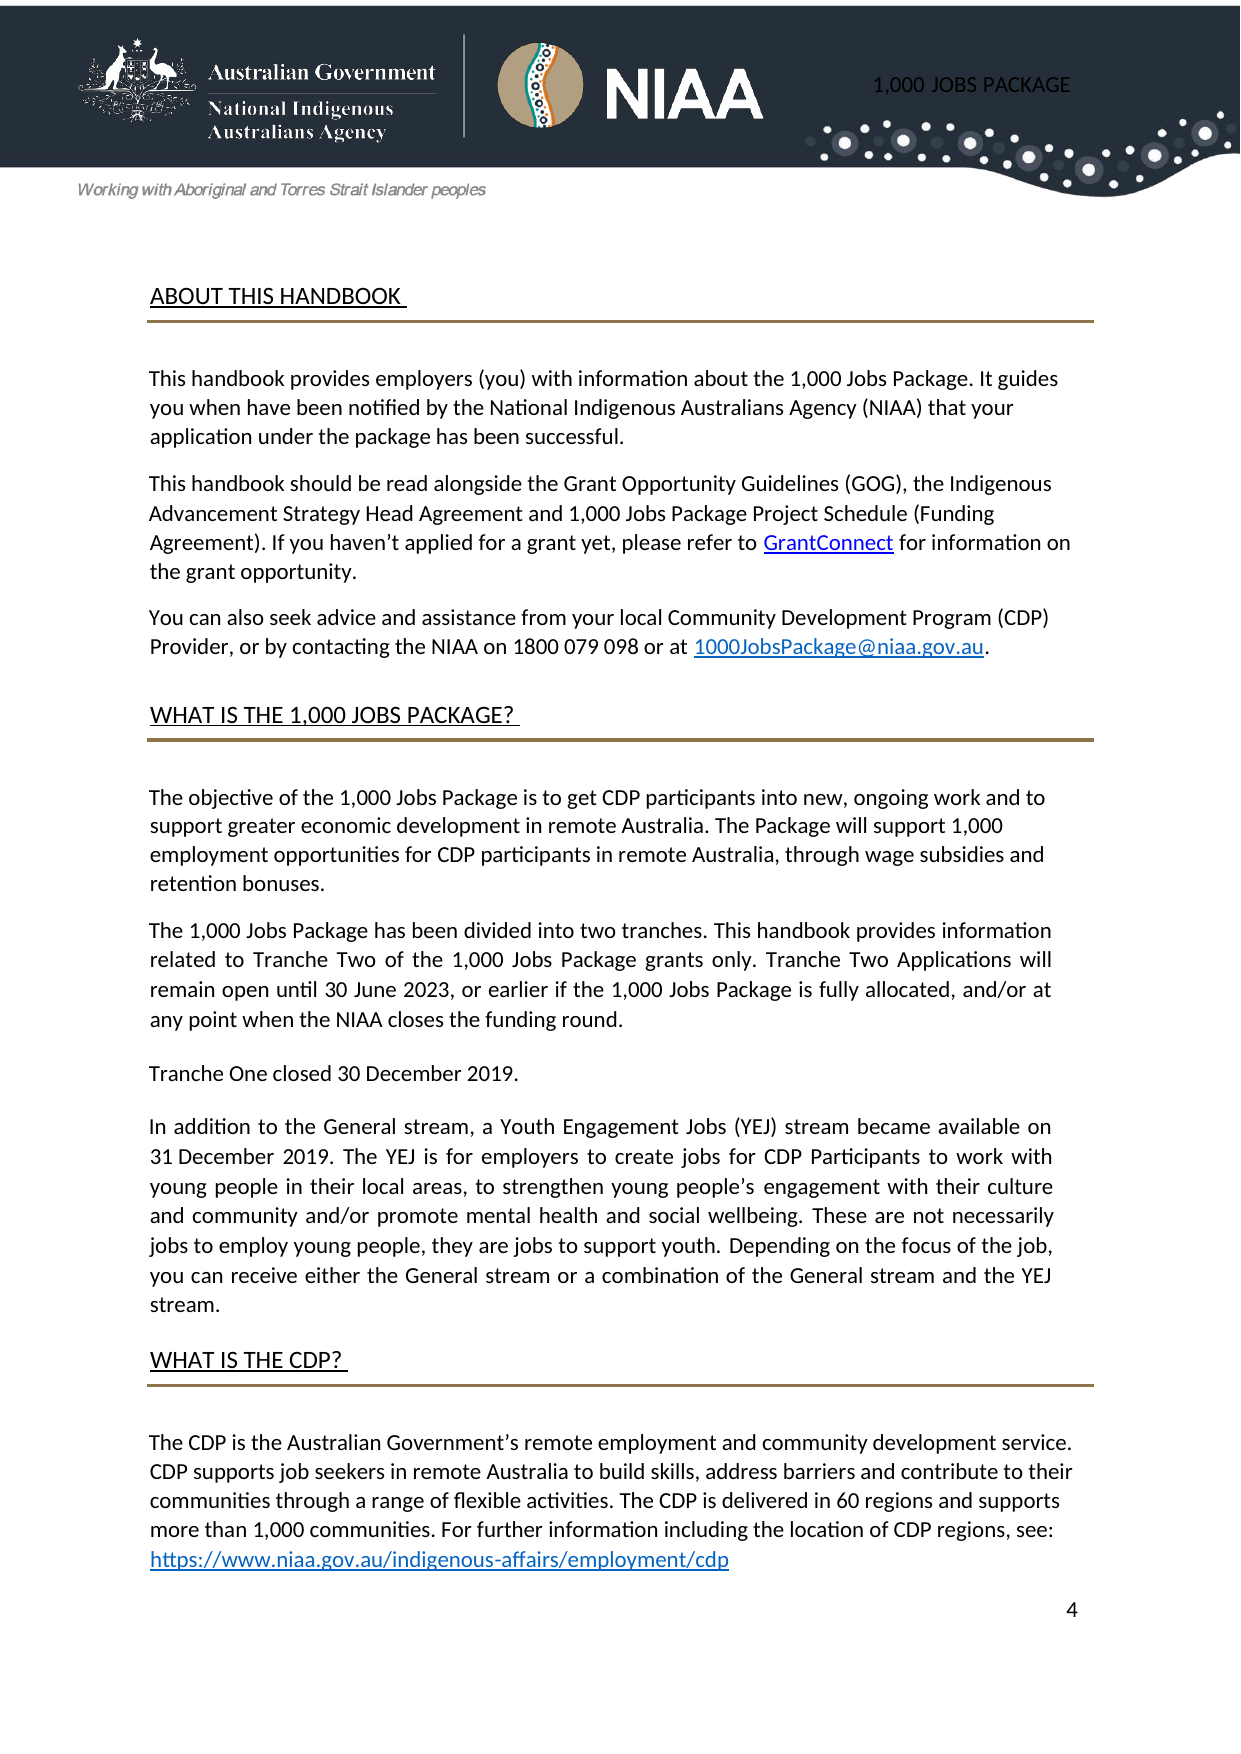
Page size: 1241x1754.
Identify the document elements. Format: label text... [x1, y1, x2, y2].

subtitle WHAT IS THE CDP? [150, 1344, 1078, 1375]
text You can also seek advice and assistance from your local Community Development Program (CDP) Provider, or by contacting the NIAA on 1800 079 098 or at 1000JobsPackage@niaa.gov.au. [148, 603, 1077, 660]
subtitle WHAT IS THE 1,000 JOBS PACKAGE? [150, 699, 1078, 729]
picture [0, 5, 1240, 206]
subtitle ABOUT THIS HANDBOOK [150, 280, 1078, 311]
text The 1,000 Jobs Package has been divided into two tranches. This handbook provides information related to Tranche Two of the 1,000 Jobs Package grants only. Tranche Two Applications will remain open until 30 June 2023, or earlier if the 1,000 Jobs Package is fully allocated, and/or at any point when the NIAA closes the funding round. [148, 916, 1054, 1033]
text The objective of the 1,000 Jobs Package is to get CDP participants into new, ongoing work and to support greater economic development in remote Australia. The Package will support 1,000 employment opportunities for CDP participants in remote Australia, through wage subsidies and retention bonuses. [148, 783, 1077, 897]
text The CDP is the Australian Government’s remote employment and community development service. CDP supports job seekers in remote Australia to build skills, address barriers and contribute to their communities through a range of flexible activities. The CDP is delivered in 60 regions and supports more than 1,000 communities. For further information including the location of CDP regions, see: [148, 1428, 1077, 1543]
text https://www.niaa.gov.au/indigenous-affairs/employment/cdp [150, 1545, 1078, 1573]
text In addition to the General stream, a Youth Engagement Jobs (YEJ) stream became available on 31 December 2019. The YEJ is for employers to create jobs for CDP Participants to work with young people in their local areas, to strengthen young people’s engagement with their culture and community and/or promote mental health and social wellbeing. These are not necessarily jobs to employ young people, they are jobs to support youth. Depending on the focus of the job, you can receive either the General stream or a combination of the General stream and the YEJ stream. [148, 1112, 1054, 1319]
text This handbook provides employers (you) with information about the 1,000 Jobs Package. It guides you when have been notified by the National Indigenous Australians Agency (NIAA) that your application under the package has been successful. [148, 364, 1077, 450]
text This handbook should be read alongside the Grant Opportunity Guidelines (GOG), the Indigenous [148, 469, 1077, 497]
text Advancement Strategy Head Agreement and 1,000 Jobs Package Project Schedule (Funding Agreement). If you haven’t applied for a grant yet, please refer to GrantConnect for information on the grant opportunity. [148, 499, 1077, 585]
text Tranche One closed 30 December 2019. [148, 1059, 1054, 1087]
